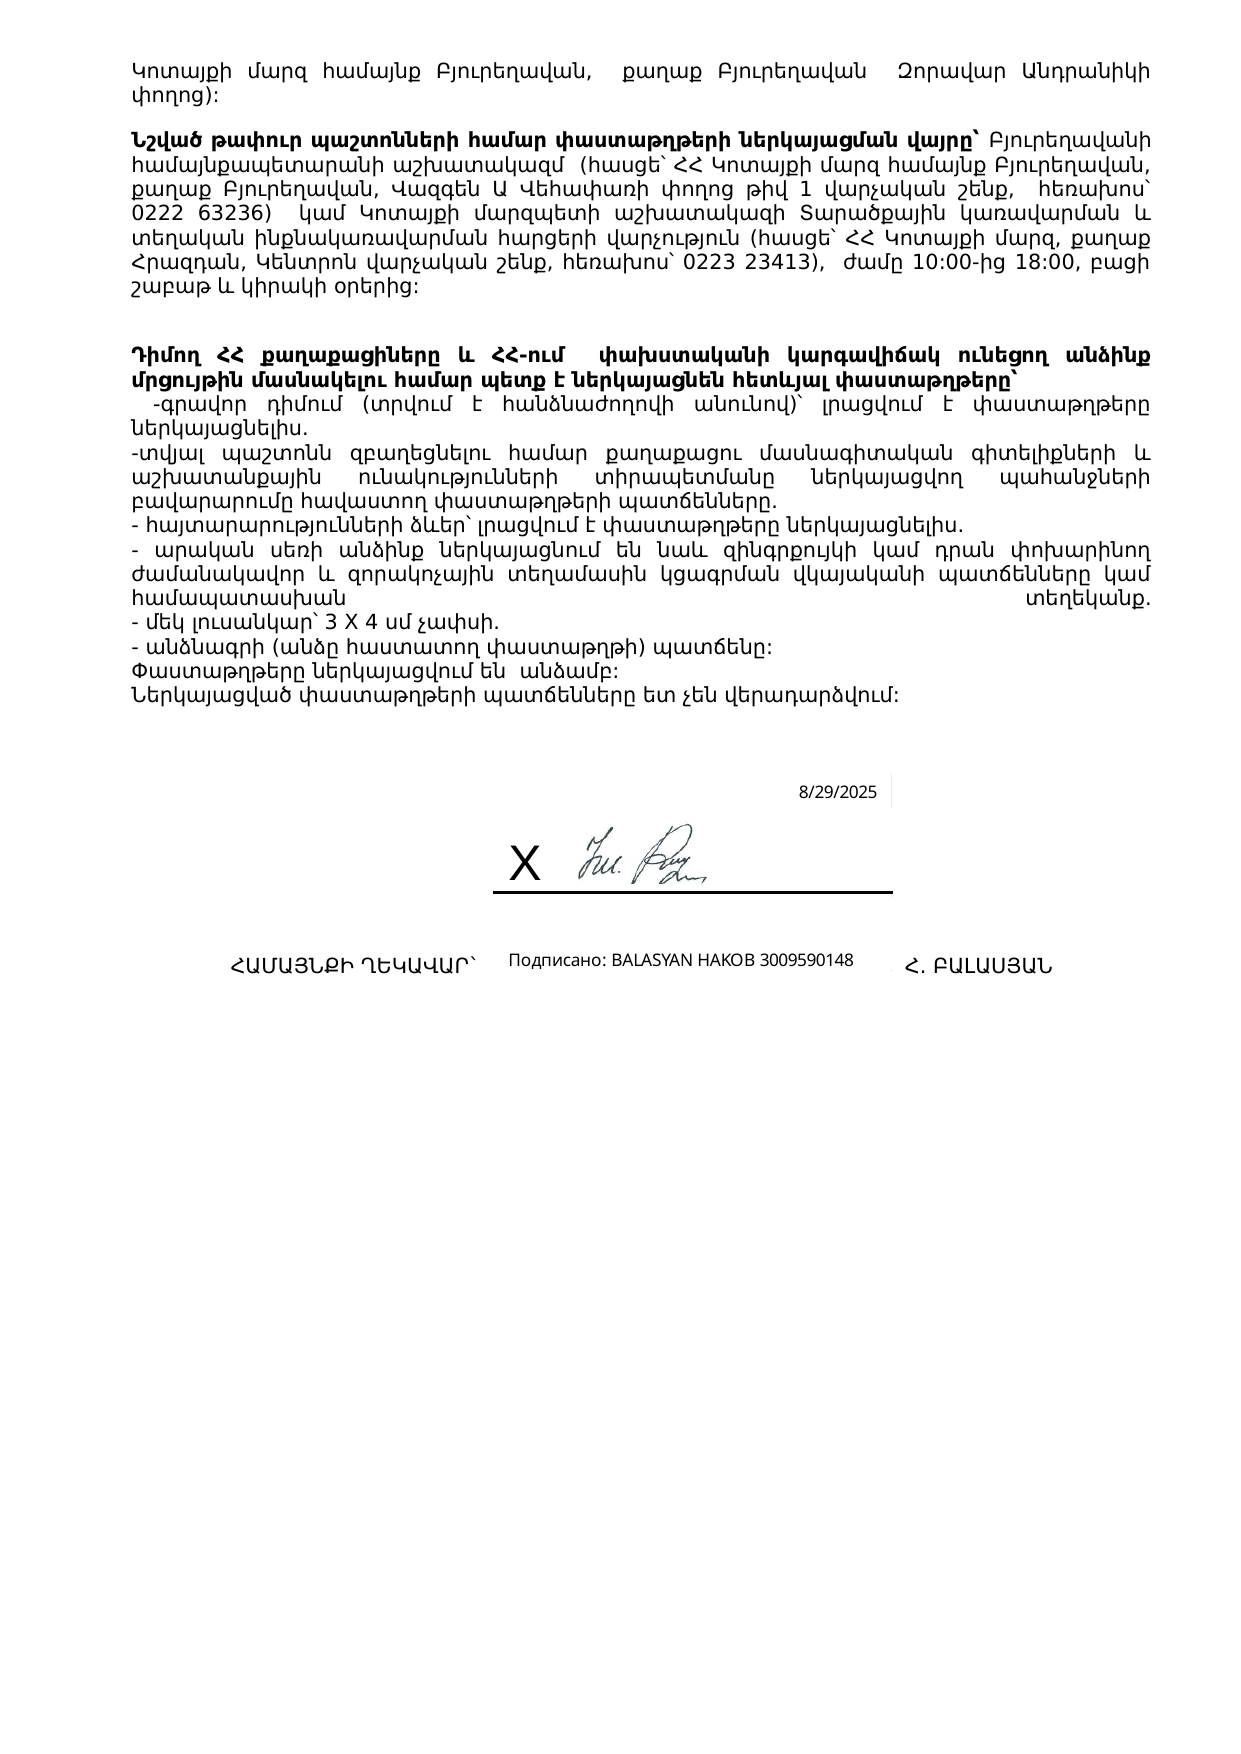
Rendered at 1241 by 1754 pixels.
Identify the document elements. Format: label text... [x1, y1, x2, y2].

text - արական սեռի անձինք ներկայացնում են նաև զինգրքույկի կամ դրան փոխարինող ժամանակավոր և զորակոչային տեղամասին կցագրման վկայականի պատճենները կամ համապատասխան տեղեկանք. - մեկ լուսանկար՝ 3 X 4 սմ չափսի. [131, 538, 1152, 635]
text Դիմող ՀՀ քաղաքացիները և ՀՀ-ում փախստականի կարգավիճակ ունեցող անձինք մրցույթին մասնակելու համար պետք է ներկայացնեն հետևյալ փաստաթղթերը՝ [131, 343, 1152, 392]
text Փաստաթղթերը ներկայացվում են անձամբ: Ներկայացված փաստաթղթերի պատճենները ետ չեն վերադարձվում: [131, 659, 1152, 707]
text ՀԱՄԱՅՆՔԻ ՂԵԿԱՎԱՐ` Հ. ԲԱԼԱՍՅԱՆ [131, 773, 1152, 1006]
text -գրավոր դիմում (տրվում է հանձնաժողովի անունով)՝ լրացվում է փաստաթղթերը ներկայացնելիս. [131, 392, 1152, 441]
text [131, 59, 1152, 108]
text - հայտարարությունների ձևեր՝ լրացվում է փաստաթղթերը ներկայացնելիս. [131, 513, 1152, 538]
text -տվյալ պաշտոնն զբաղեցնելու համար քաղաքացու մասնագիտական գիտելիքների և աշխատանքային ունակությունների տիրապետմանը ներկայացվող պահանջների բավարարումը հավաստող փաստաթղթերի պատճենները. [131, 441, 1152, 513]
text Նշված թափուր պաշտոնների համար փաստաթղթերի ներկայացման վայրը՝ Բյուրեղավանի համայնքապետարանի աշխատակազմ (հասցե՝ ՀՀ Կոտայքի մարզ համայնք Բյուրեղավան, քաղաք Բյուրեղավան, Վազգեն Ա Վեհափառի փողոց թիվ 1 վարչական շենք, հեռախոս՝ 0222 63236) կամ Կոտայքի մարզպետի աշխատակազի Տարածքային կառավարման և տեղական ինքնակառավարման հարցերի վարչություն (հասցե՝ ՀՀ Կոտայքի մարզ, քաղաք Հրազդան, Կենտրոն վարչական շենք, հեռախոս՝ 0223 23413), ժամը 10:00-ից 18:00, բացի շաբաթ և կիրակի օրերից: [131, 128, 1152, 298]
text - անձնագրի (անձը հաստատող փաստաթղթի) պատճենը: [131, 635, 1152, 659]
